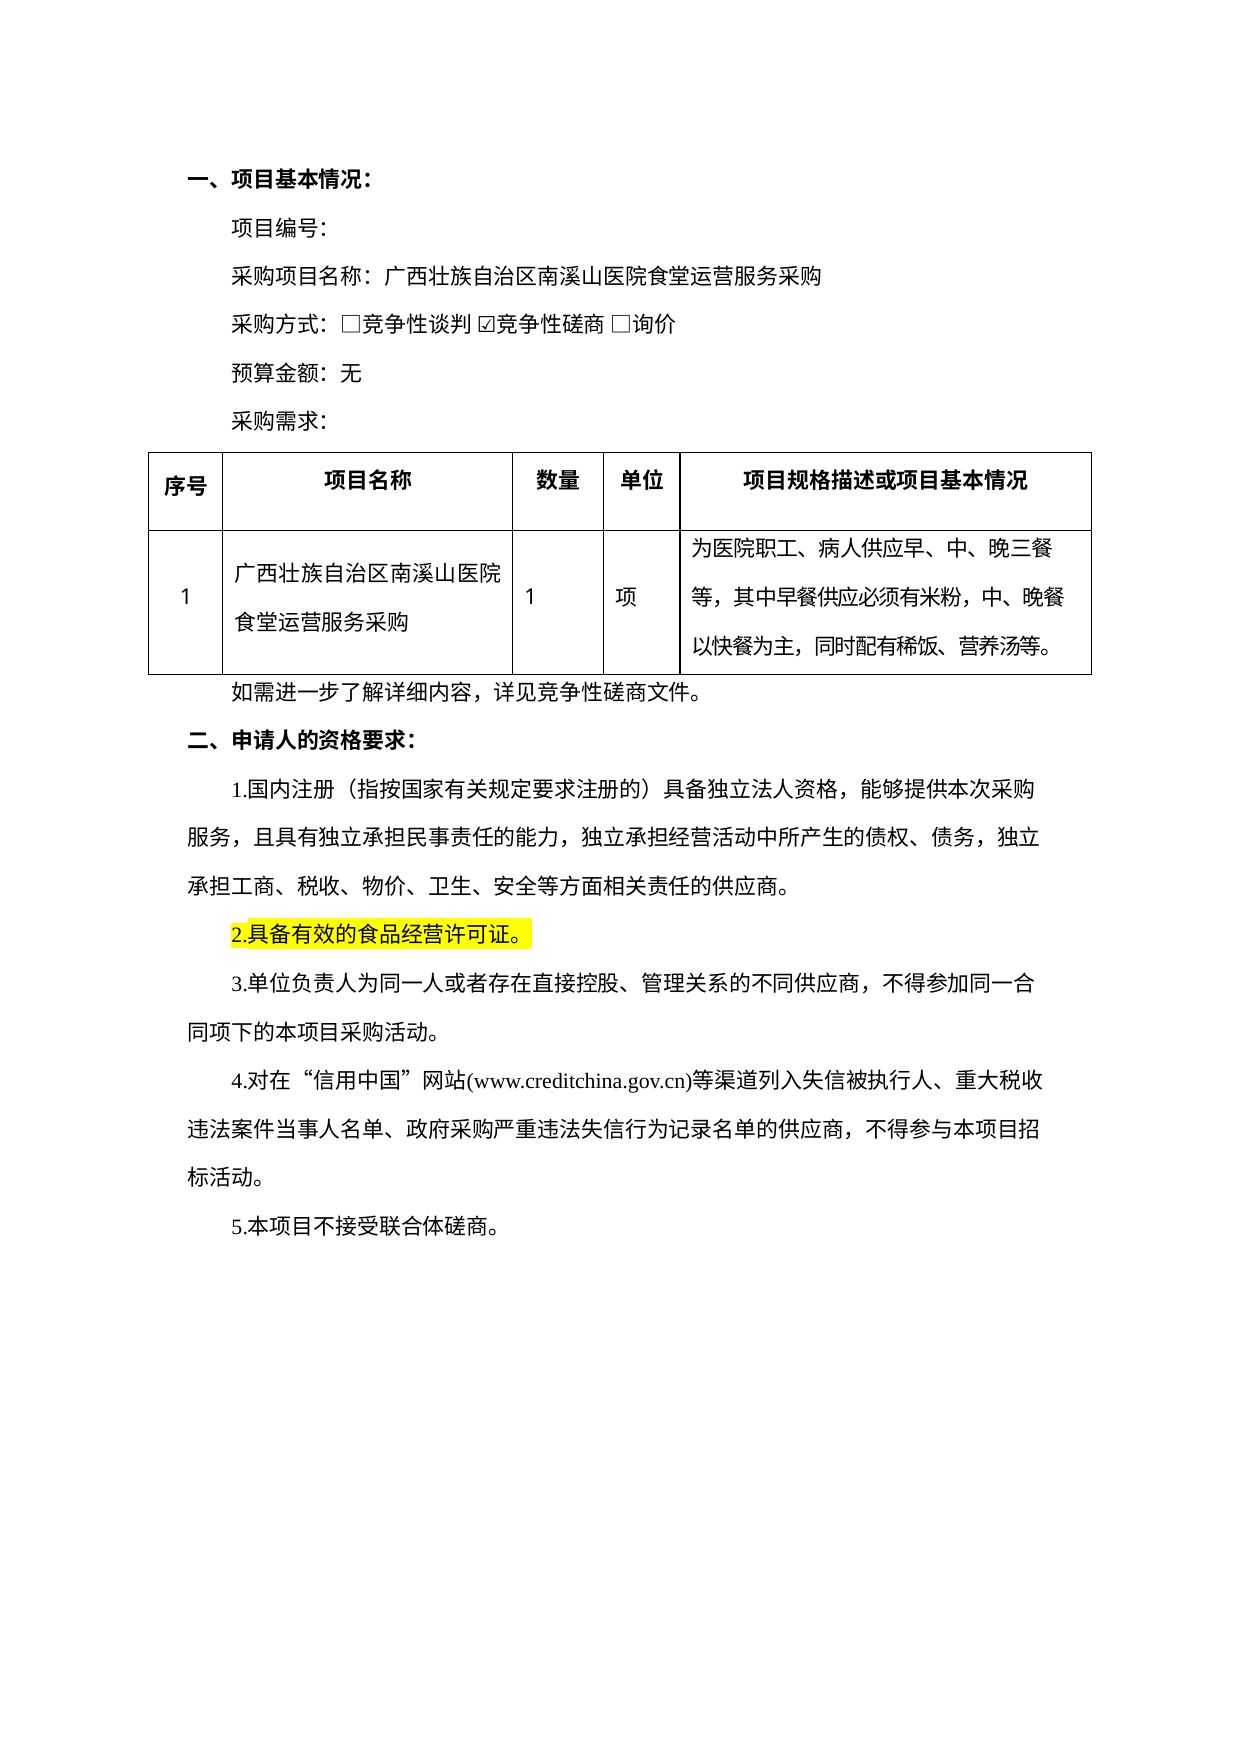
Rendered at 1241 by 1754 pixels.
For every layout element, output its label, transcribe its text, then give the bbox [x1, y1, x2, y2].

text 采购方式：□竞争性谈判 ☑竞争性磋商 □询价 [187, 307, 1053, 339]
text 采购项目名称：广西壮族自治区南溪山医院食堂运营服务采购 [187, 259, 1053, 291]
text 2.具备有效的食品经营许可证。 [187, 917, 1053, 949]
text 5.本项目不接受联合体磋商。 [187, 1208, 1053, 1241]
table_cell 1 [149, 531, 222, 673]
table_cell 项 [604, 531, 679, 673]
text 3.单位负责人为同一人或者存在直接控股、管理关系的不同供应商，不得参加同一合同项下的本项目采购活动。 [187, 965, 1053, 1047]
table_cell 广西壮族自治区南溪山医院食堂运营服务采购 [223, 531, 512, 673]
table_cell 1 [513, 531, 603, 673]
table_header 项目名称 [223, 453, 512, 530]
text 二、申请人的资格要求： [187, 723, 1053, 755]
table_header 项目规格描述或项目基本情况 [681, 453, 1091, 530]
text 一、项目基本情况： [187, 162, 1053, 194]
text 如需进一步了解详细内容，详见竞争性磋商文件。 [187, 675, 1053, 707]
text 4.对在“信用中国”网站(www.creditchina.gov.cn)等渠道列入失信被执行人、重大税收违法案件当事人名单、政府采购严重违法失信行为记录名单的供应商，不得参与本项目招标活动。 [187, 1062, 1053, 1192]
table_header 序号 [149, 453, 222, 530]
text 1.国内注册（指按国家有关规定要求注册的）具备独立法人资格，能够提供本次采购服务，且具有独立承担民事责任的能力，独立承担经营活动中所产生的债权、债务，独立承担工商、税收、物价、卫生、安全等方面相关责任的供应商。 [187, 771, 1053, 901]
text 项目编号： [187, 210, 1053, 243]
table_header 单位 [604, 453, 679, 530]
table_cell 为医院职工、病人供应早、中、晚三餐等，其中早餐供应必须有米粉，中、晚餐以快餐为主，同时配有稀饭、营养汤等。 [681, 531, 1091, 673]
text 采购需求： [187, 404, 1053, 436]
text 预算金额：无 [187, 355, 1053, 388]
table_header 数量 [513, 453, 603, 530]
